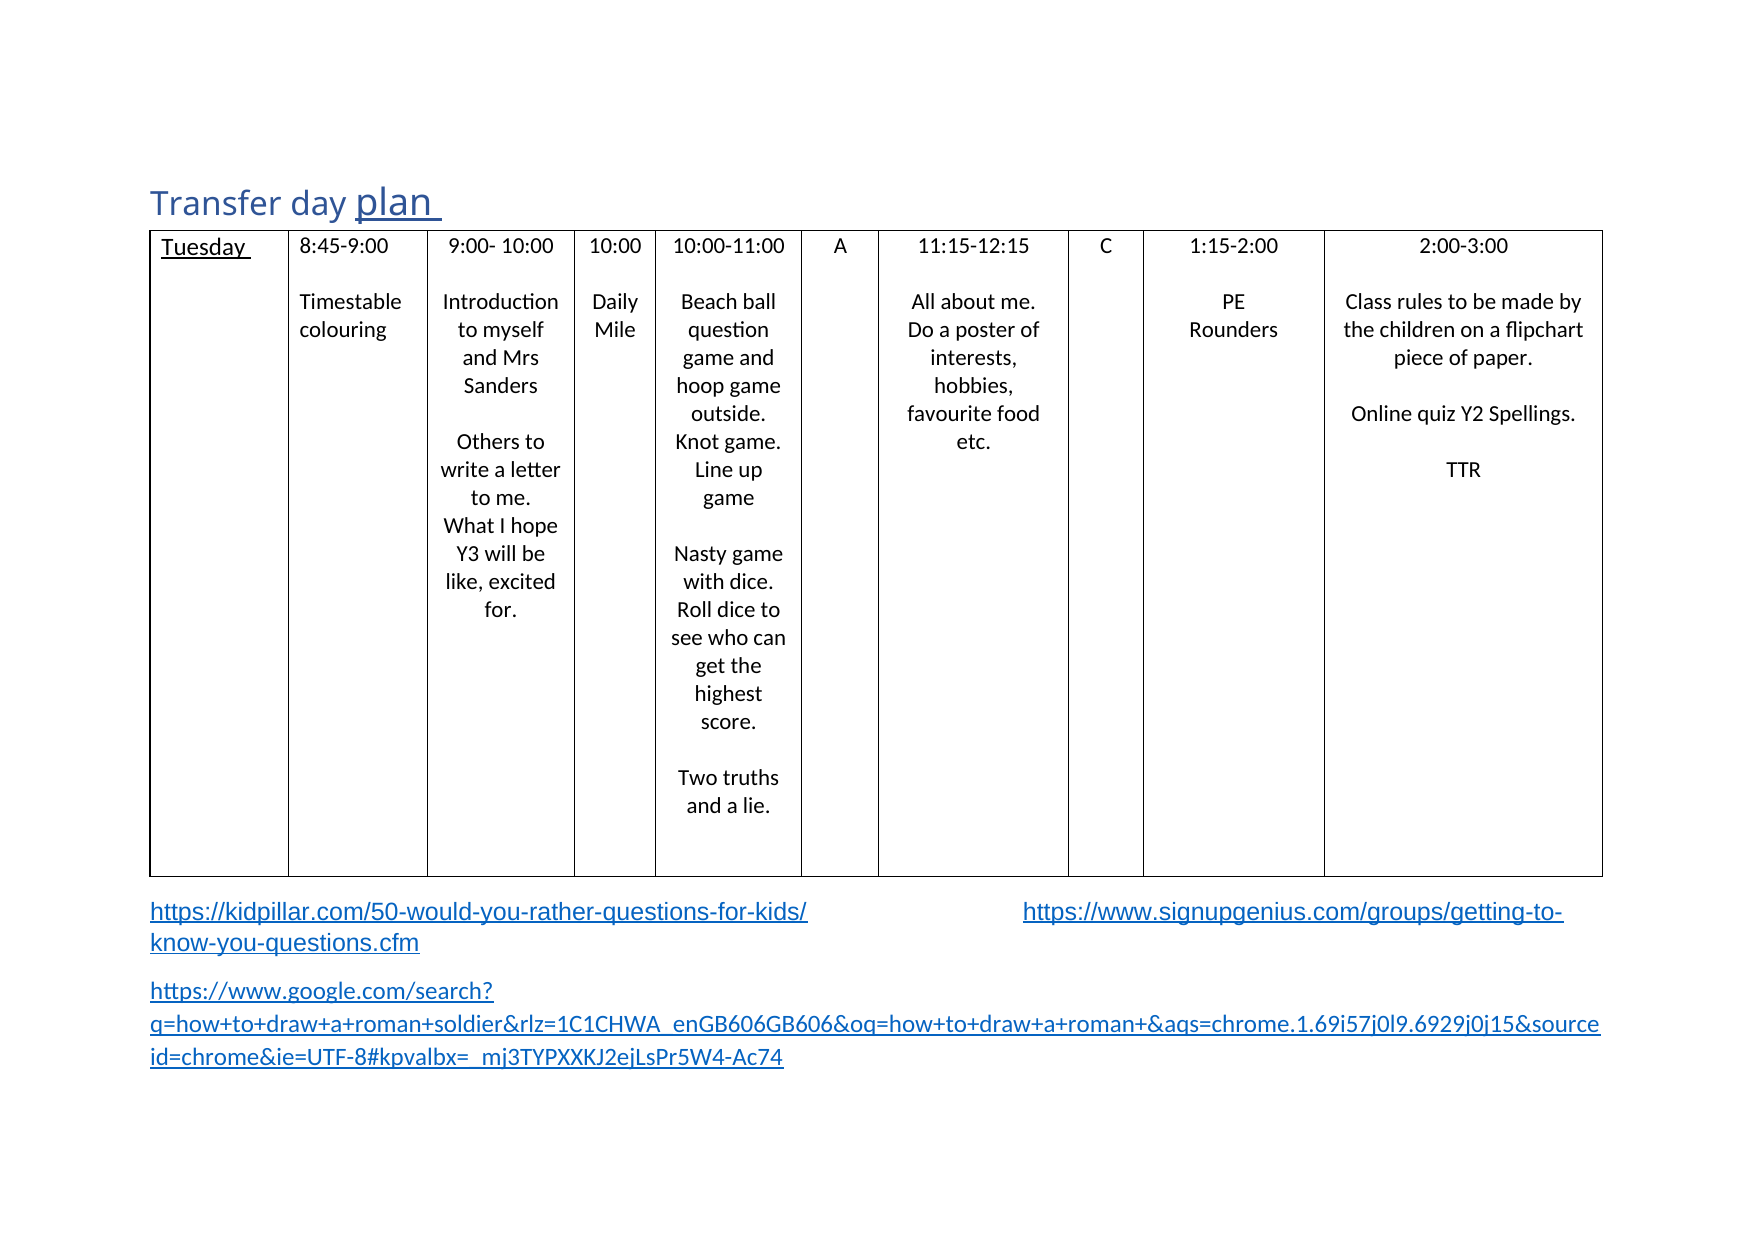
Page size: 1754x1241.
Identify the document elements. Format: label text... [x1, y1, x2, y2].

table_header 1:15-2:00 PE Rounders [1144, 231, 1324, 876]
table_header A [802, 231, 878, 876]
table_header 9:00- 10:00 Introduction to myself and Mrs Sanders Others to write a letter to me. What I hope Y3 will be like, excited for. [428, 231, 574, 876]
table_header 11:15-12:15 All about me. Do a poster of interests, hobbies, favourite food etc. [879, 231, 1068, 876]
table_header 10:00 Daily Mile [575, 231, 655, 876]
table_header 10:00-11:00 Beach ball question game and hoop game outside. Knot game. Line up game Nasty game with dice. Roll dice to see who can get the highest score. Two truths and a lie. [656, 231, 801, 876]
table_header Tuesday [151, 231, 288, 876]
table_header C [1069, 231, 1143, 876]
table_header 2:00-3:00 Class rules to be made by the children on a flipchart piece of paper. Online quiz Y2 Spellings. TTR [1325, 231, 1602, 876]
table_header 8:45-9:00 Timestable colouring [289, 231, 427, 876]
subtitle Transfer day plan [150, 175, 1604, 226]
